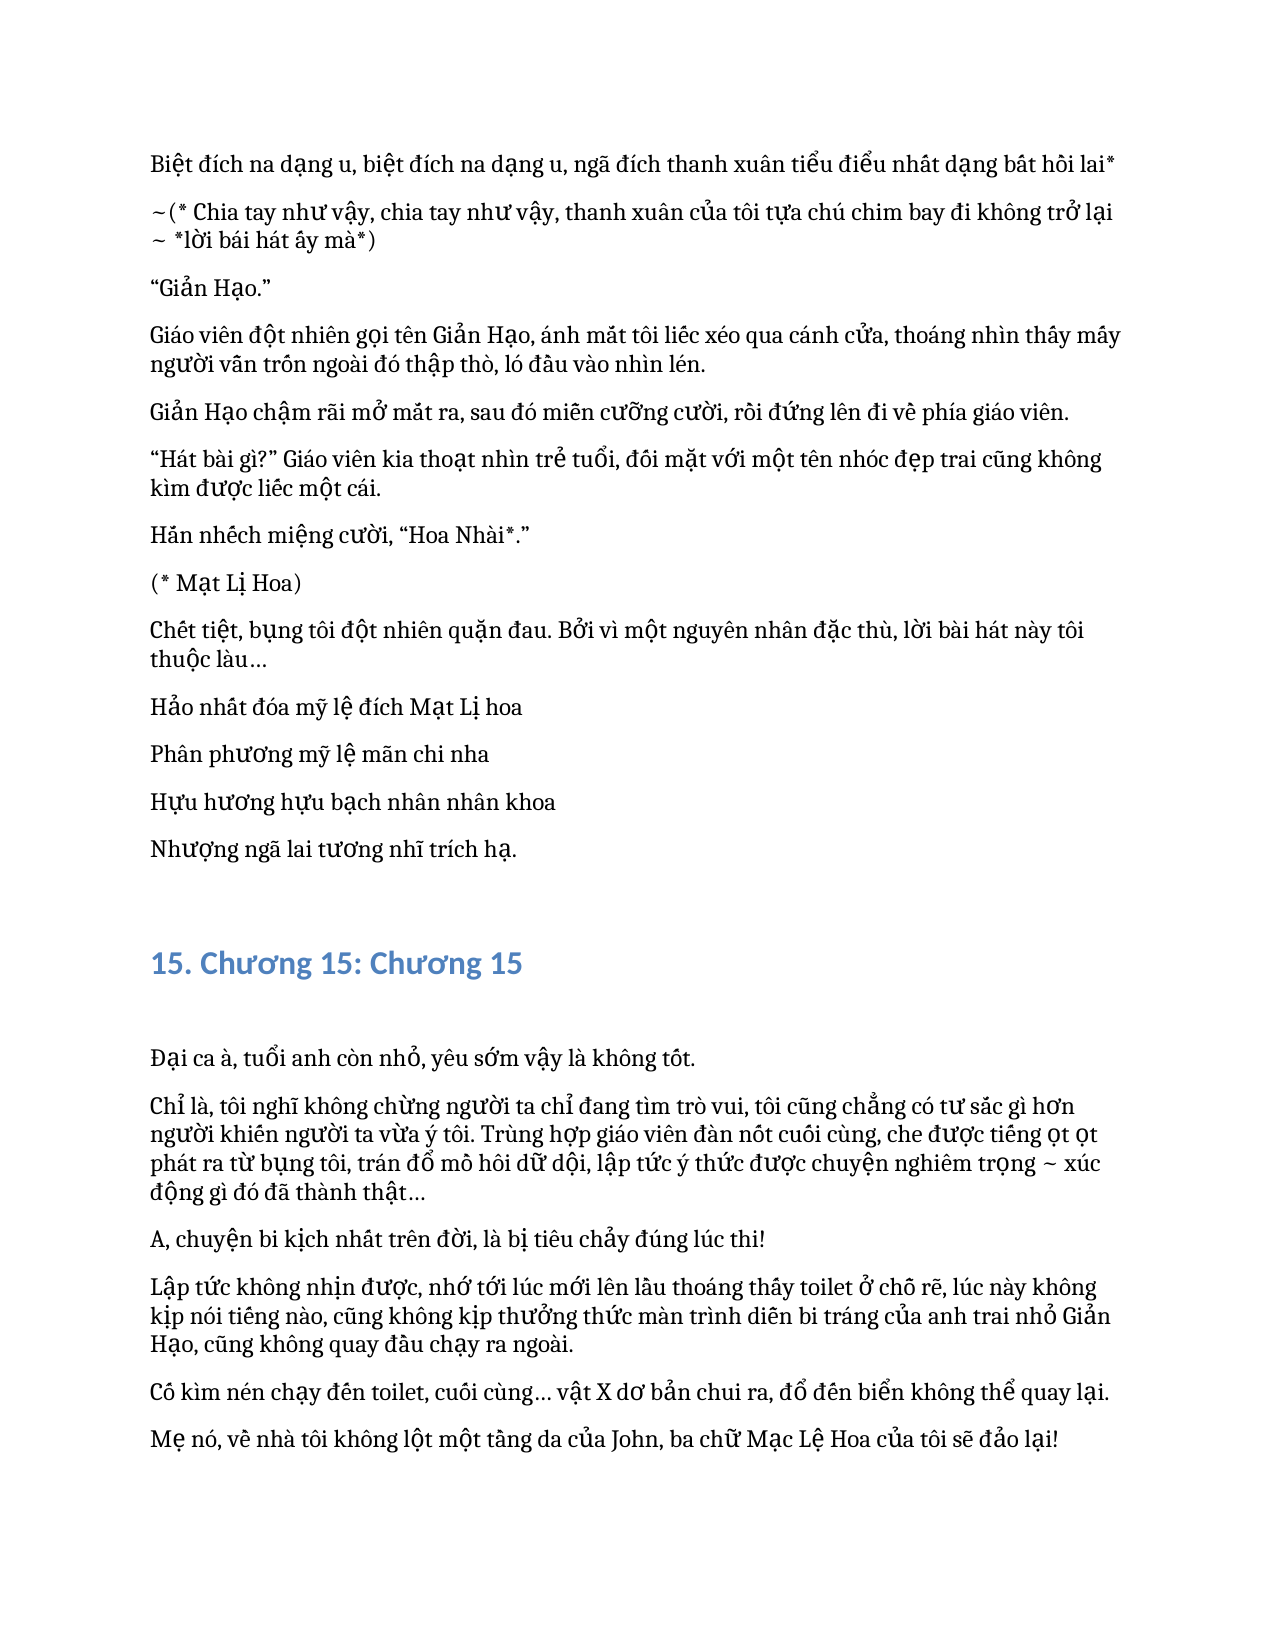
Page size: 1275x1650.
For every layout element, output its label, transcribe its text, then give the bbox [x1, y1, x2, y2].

text “Hát bài gì?” Giáo viên kia thoạt nhìn trẻ tuổi, đối mặt với một tên nhóc đẹp trai cũng không kìm được liếc một cái. [150, 445, 1125, 502]
subtitle 15. Chương 15: Chương 15 [150, 942, 1125, 983]
text Chỉ là, tôi nghĩ không chừng người ta chỉ đang tìm trò vui, tôi cũng chẳng có tư sắc gì hơn người khiến người ta vừa ý tôi. Trùng hợp giáo viên đàn nốt cuối cùng, che được tiếng ọt ọt phát ra từ bụng tôi, trán đổ mồ hôi dữ dội, lập tức ý thức được chuyện nghiêm trọng ~ xúc động gì đó đã thành thật… [150, 1092, 1125, 1207]
text Nhượng ngã lai tương nhĩ trích hạ. [150, 835, 1125, 921]
text (* Mạt Lị Hoa) [150, 569, 1125, 597]
text A, chuyện bi kịch nhất trên đời, là bị tiêu chảy đúng lúc thi! [150, 1225, 1125, 1254]
text Cố kìm nén chạy đến toilet, cuối cùng… vật X dơ bản chui ra, đổ đến biển không thể quay lại. [150, 1378, 1125, 1407]
text Hắn nhếch miệng cười, “Hoa Nhài*.” [150, 521, 1125, 550]
text Phân phương mỹ lệ mãn chi nha [150, 740, 1125, 769]
text Đại ca à, tuổi anh còn nhỏ, yêu sớm vậy là không tốt. [150, 987, 1125, 1073]
text Hựu hương hựu bạch nhân nhân khoa [150, 787, 1125, 816]
text Chết tiệt, bụng tôi đột nhiên quặn đau. Bởi vì một nguyên nhân đặc thù, lời bài hát này tôi thuộc làu… [150, 616, 1125, 674]
text “Giản Hạo.” [150, 274, 1125, 302]
text Lập tức không nhịn được, nhớ tới lúc mới lên lầu thoáng thấy toilet ở chỗ rẽ, lúc này không kịp nói tiếng nào, cũng không kịp thưởng thức màn trình diễn bi tráng của anh trai nhỏ Giản Hạo, cũng không quay đầu chạy ra ngoài. [150, 1273, 1125, 1359]
text Biệt đích na dạng u, biệt đích na dạng u, ngã đích thanh xuân tiểu điểu nhất dạng bất hồi lai* [150, 150, 1125, 179]
text Giản Hạo chậm rãi mở mắt ra, sau đó miễn cưỡng cười, rồi đứng lên đi về phía giáo viên. [150, 397, 1125, 426]
text Hảo nhất đóa mỹ lệ đích Mạt Lị hoa [150, 692, 1125, 721]
text ~(* Chia tay như vậy, chia tay như vậy, thanh xuân của tôi tựa chú chim bay đi không trở lại ~ *lời bái hát ấy mà*) [150, 197, 1125, 255]
text Giáo viên đột nhiên gọi tên Giản Hạo, ánh mắt tôi liếc xéo qua cánh cửa, thoáng nhìn thấy mấy người vẫn trốn ngoài đó thập thò, ló đầu vào nhìn lén. [150, 321, 1125, 379]
text Mẹ nó, về nhà tôi không lột một tầng da của John, ba chữ Mạc Lệ Hoa của tôi sẽ đảo lại! [150, 1425, 1125, 1454]
